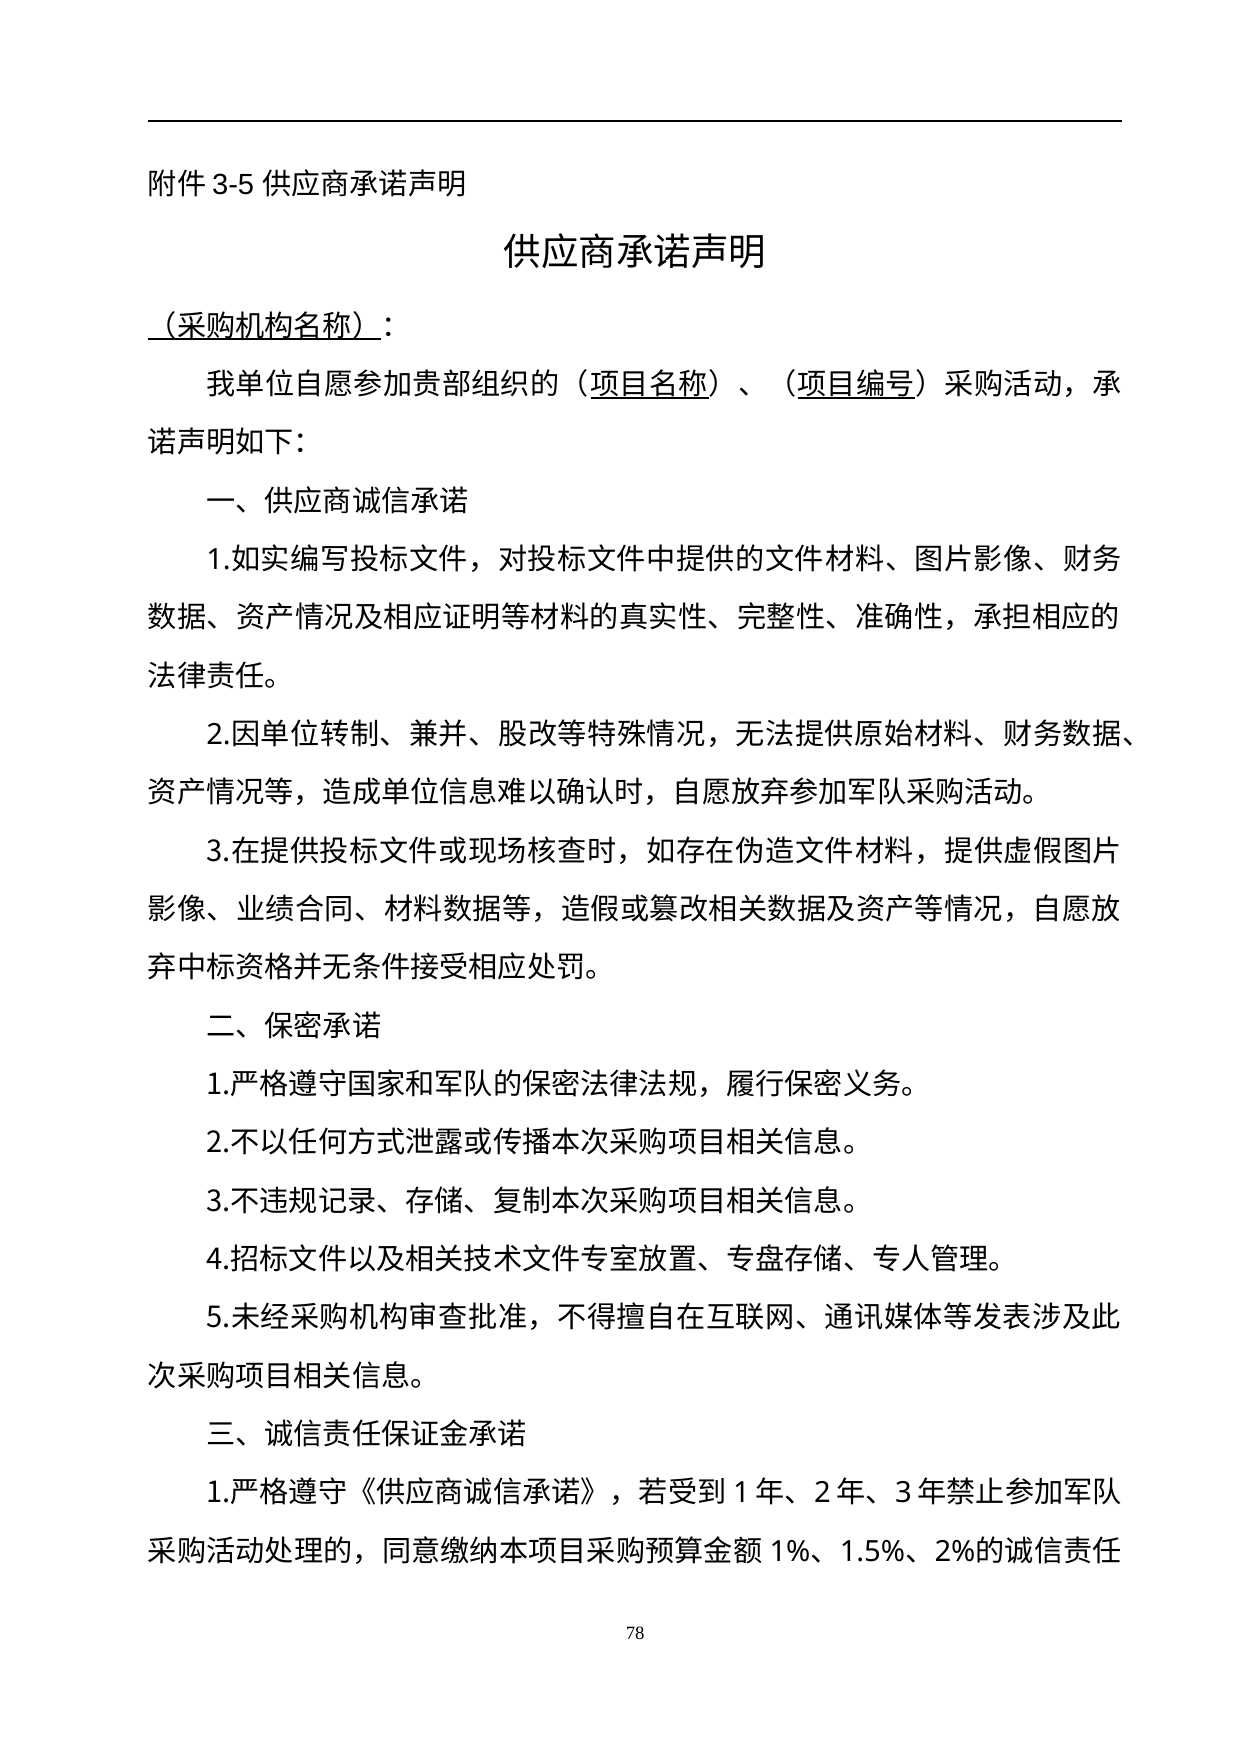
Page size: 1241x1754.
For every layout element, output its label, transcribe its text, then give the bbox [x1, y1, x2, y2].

text 一、供应商诚信承诺 [148, 464, 1122, 523]
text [148, 1456, 1122, 1573]
text 3.不违规记录、存储、复制本次采购项目相关信息。 [148, 1164, 1122, 1223]
text 供应商承诺声明 [148, 218, 1122, 277]
text 4.招标文件以及相关技术文件专室放置、专盘存储、专人管理。 [148, 1223, 1122, 1281]
text 2.因单位转制、兼并、股改等特殊情况，无法提供原始材料、财务数据、资产情况等，造成单位信息难以确认时，自愿放弃参加军队采购活动。 [148, 698, 1122, 814]
text 1.如实编写投标文件，对投标文件中提供的文件材料、图片影像、财务数据、资产情况及相应证明等材料的真实性、完整性、准确性，承担相应的法律责任。 [148, 523, 1122, 698]
text 二、保密承诺 [148, 989, 1122, 1048]
text 我单位自愿参加贵部组织的（项目名称）、（项目编号）采购活动，承诺声明如下： [148, 348, 1122, 464]
text （采购机构名称）： [148, 289, 1122, 348]
text 1.严格遵守国家和军队的保密法律法规，履行保密义务。 [148, 1048, 1122, 1106]
text 三、诚信责任保证金承诺 [148, 1398, 1122, 1456]
subtitle 附件3-5 供应商承诺声明 [148, 148, 1122, 206]
text 3.在提供投标文件或现场核查时，如存在伪造文件材料，提供虚假图片影像、业绩合同、材料数据等，造假或篡改相关数据及资产等情况，自愿放弃中标资格并无条件接受相应处罚。 [148, 814, 1122, 989]
text 2.不以任何方式泄露或传播本次采购项目相关信息。 [148, 1106, 1122, 1164]
text 5.未经采购机构审查批准，不得擅自在互联网、通讯媒体等发表涉及此次采购项目相关信息。 [148, 1281, 1122, 1398]
